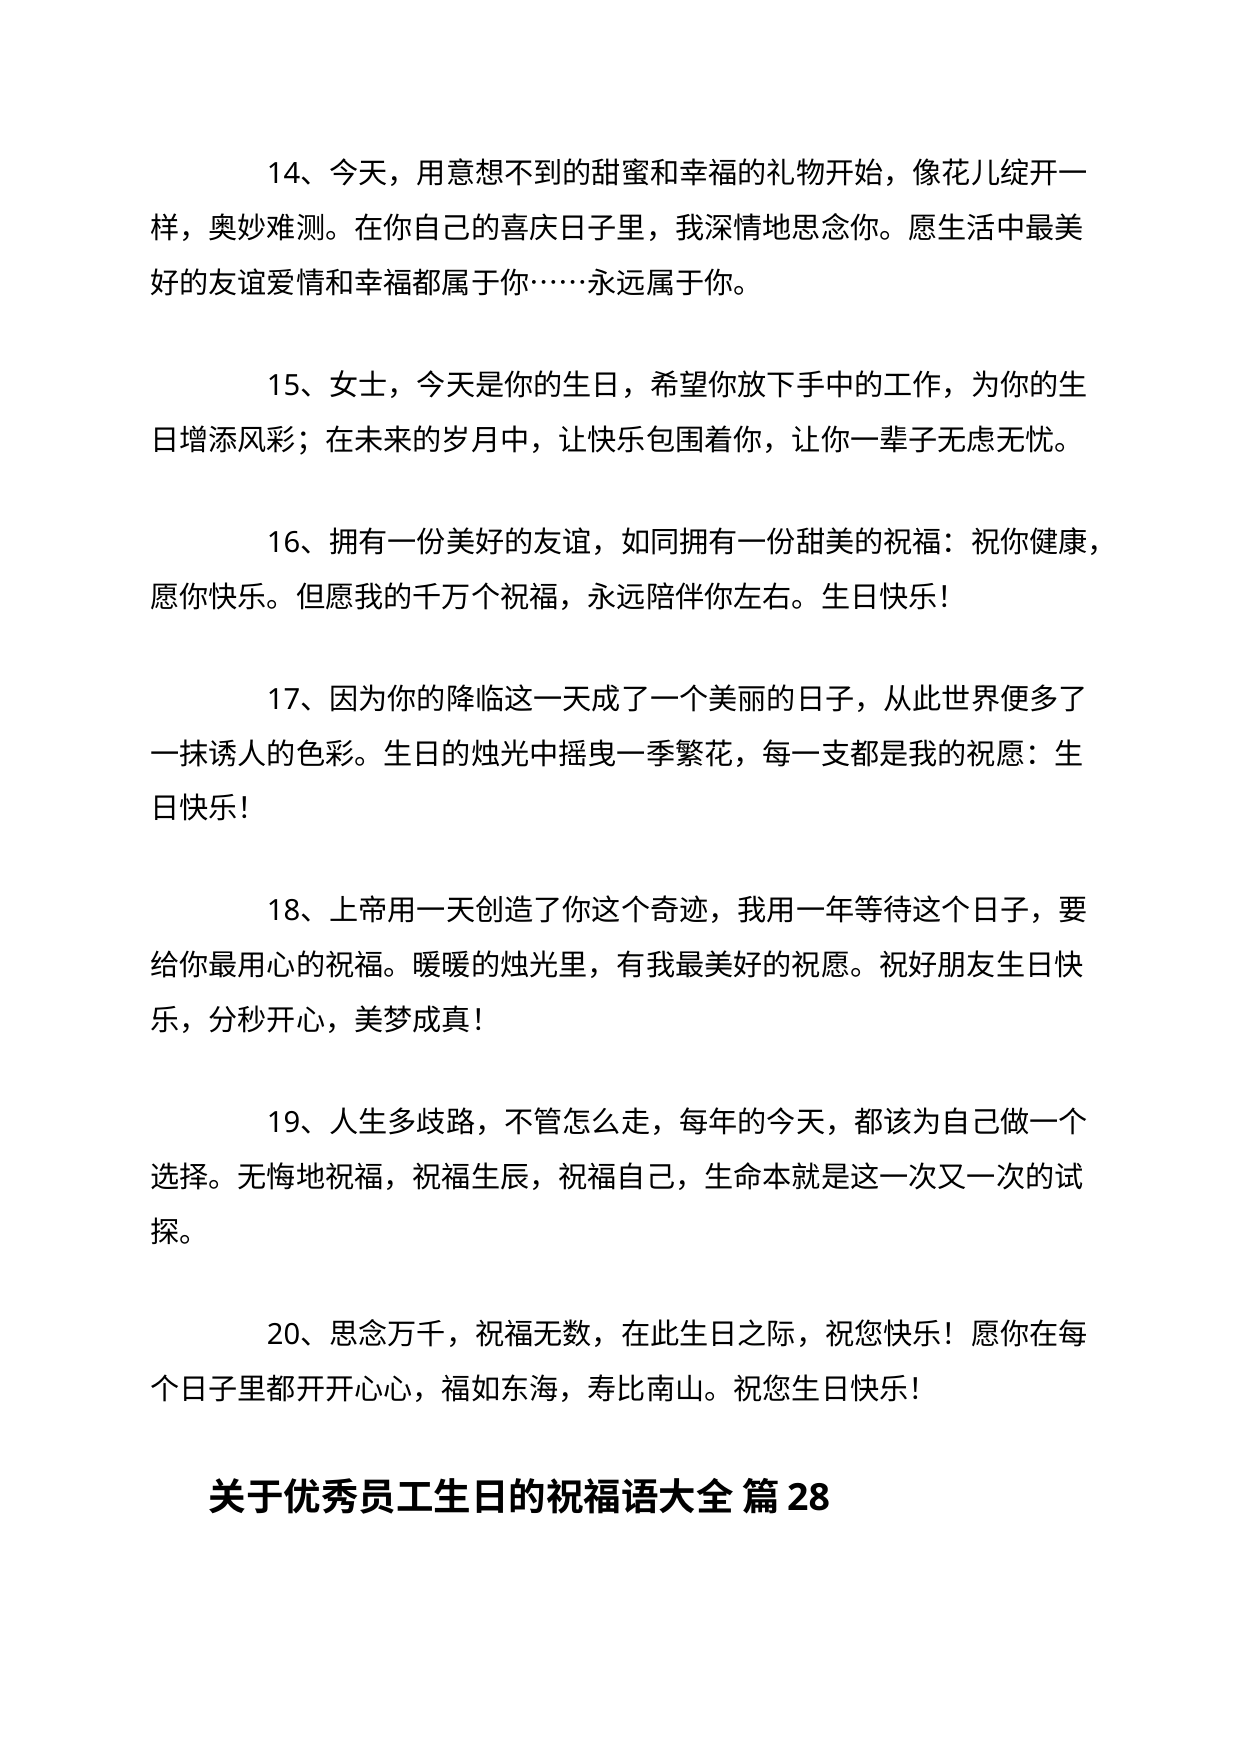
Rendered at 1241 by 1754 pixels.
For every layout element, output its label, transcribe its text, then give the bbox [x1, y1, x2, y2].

text 19、人生多歧路，不管怎么走，每年的今天，都该为自己做一个选择。无悔地祝福，祝福生辰，祝福自己，生命本就是这一次又一次的试探。 [150, 1098, 1090, 1251]
text 15、女士，今天是你的生日，希望你放下手中的工作，为你的生日增添风彩；在未来的岁月中，让快乐包围着你，让你一辈子无虑无忧。 [150, 362, 1090, 459]
text 14、今天，用意想不到的甜蜜和幸福的礼物开始，像花儿绽开一样，奥妙难测。在你自己的喜庆日子里，我深情地思念你。愿生活中最美好的友谊爱情和幸福都属于你……永远属于你。 [150, 150, 1090, 302]
text 关于优秀员工生日的祝福语大全 篇28 [150, 1467, 1090, 1521]
text 18、上帝用一天创造了你这个奇迹，我用一年等待这个日子，要给你最用心的祝福。暖暖的烛光里，有我最美好的祝愿。祝好朋友生日快乐，分秒开心，美梦成真！ [150, 887, 1090, 1039]
text 16、拥有一份美好的友谊，如同拥有一份甜美的祝福：祝你健康，愿你快乐。但愿我的千万个祝福，永远陪伴你左右。生日快乐！ [150, 518, 1090, 616]
text 17、因为你的降临这一天成了一个美丽的日子，从此世界便多了一抹诱人的色彩。生日的烛光中摇曳一季繁花，每一支都是我的祝愿：生日快乐！ [150, 675, 1090, 827]
text 20、思念万千，祝福无数，在此生日之际，祝您快乐！愿你在每个日子里都开开心心，福如东海，寿比南山。祝您生日快乐！ [150, 1310, 1090, 1407]
